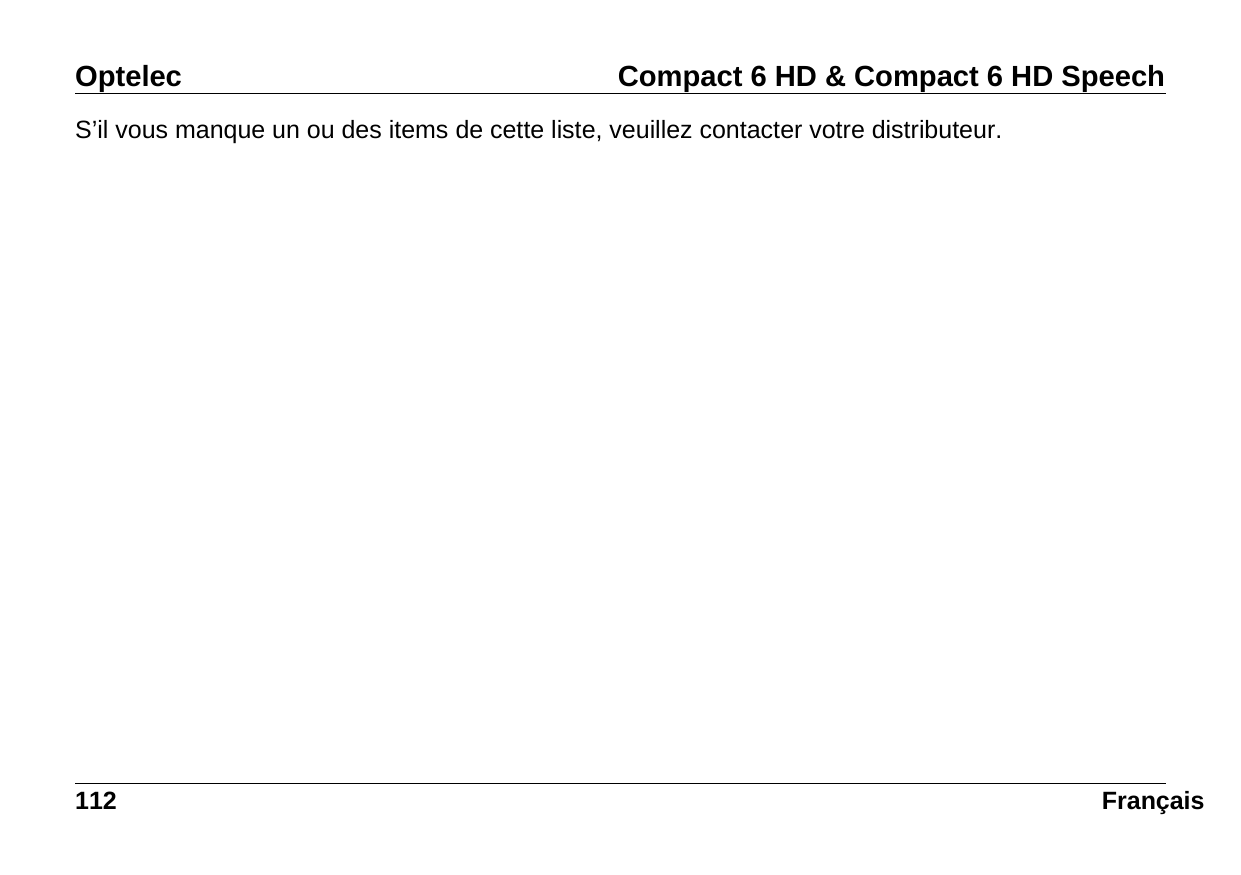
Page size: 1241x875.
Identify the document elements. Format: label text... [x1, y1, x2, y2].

text S’il vous manque un ou des items de cette liste, veuillez contacter votre distributeur. [75, 115, 1162, 144]
